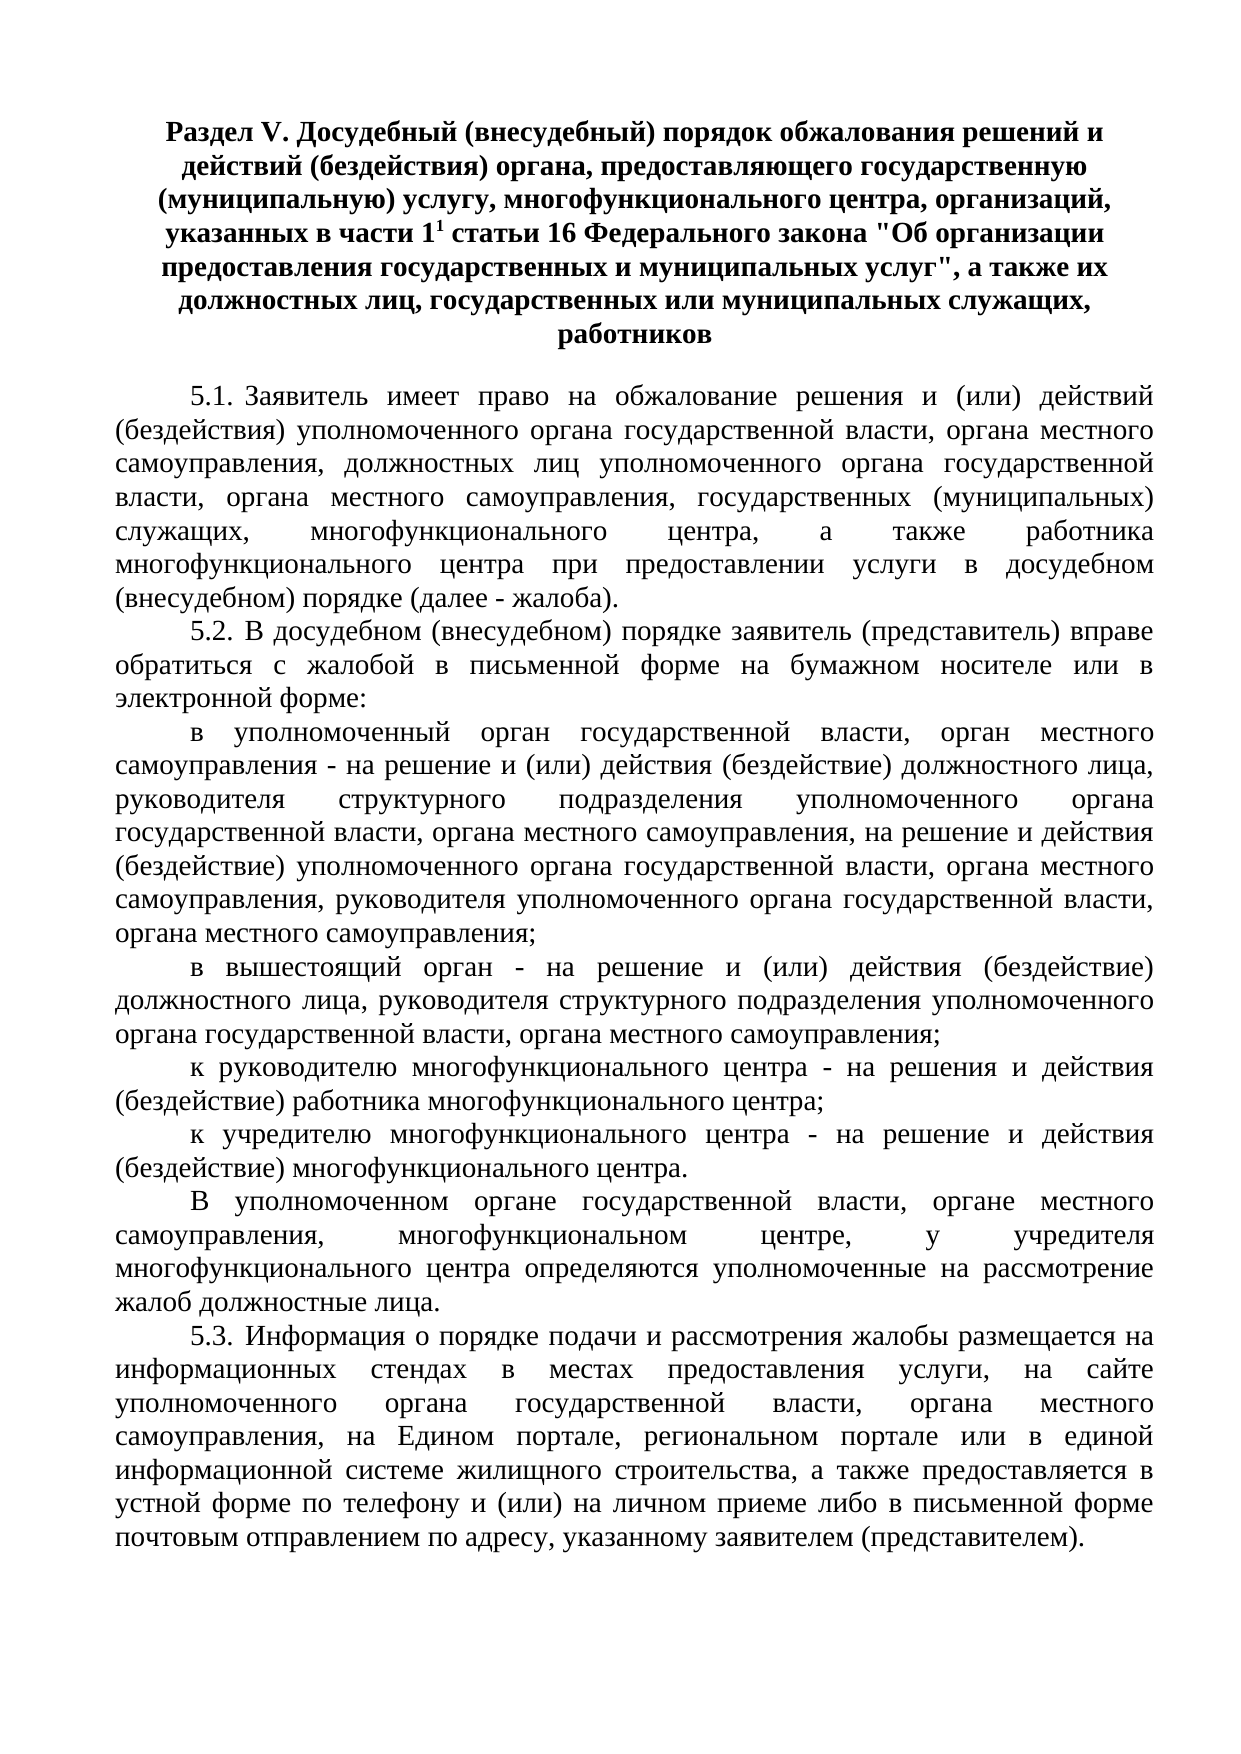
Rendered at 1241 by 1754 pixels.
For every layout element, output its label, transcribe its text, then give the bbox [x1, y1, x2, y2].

text Раздел V. Досудебный (внесудебный) порядок обжалования решений и действий (бездействия) органа, предоставляющего государственную (муниципальную) услугу, многофункционального центра, организаций, указанных в части 11 статьи 16 Федерального закона "Об организации предоставления государственных и муниципальных услуг", а также их должностных лиц, государственных или муниципальных служащих, работников [115, 114, 1155, 349]
list Заявитель имеет право на обжалование решения и (или) действий (бездействия) уполномоченного органа государственной власти, органа местного самоуправления, должностных лиц уполномоченного органа государственной власти, органа местного самоуправления, государственных (муниципальных) служащих, многофункционального центра, а также работника многофункционального центра при предоставлении услуги в досудебном (внесудебном) порядке (далее - жалоба). [115, 378, 1155, 613]
text В уполномоченном органе государственной власти, органе местного самоуправления, многофункциональном центре, у учредителя многофункционального центра определяются уполномоченные на рассмотрение жалоб должностные лица. [115, 1183, 1155, 1318]
list Информация о порядке подачи и рассмотрения жалобы размещается на информационных стендах в местах предоставления услуги, на сайте уполномоченного органа государственной власти, органа местного самоуправления, на Едином портале, региональном портале или в единой информационной системе жилищного строительства, а также предоставляется в устной форме по телефону и (или) на личном приеме либо в письменной форме почтовым отправлением по адресу, указанному заявителем (представителем). [115, 1318, 1155, 1552]
text к учредителю многофункционального центра - на решение и действия (бездействие) многофункционального центра. [115, 1116, 1155, 1183]
list В досудебном (внесудебном) порядке заявитель (представитель) вправе обратиться с жалобой в письменной форме на бумажном носителе или в электронной форме: [115, 613, 1155, 714]
text в уполномоченный орган государственной власти, орган местного самоуправления - на решение и (или) действия (бездействие) должностного лица, руководителя структурного подразделения уполномоченного органа государственной власти, органа местного самоуправления, на решение и действия (бездействие) уполномоченного органа государственной власти, органа местного самоуправления, руководителя уполномоченного органа государственной власти, органа местного самоуправления; [115, 714, 1155, 949]
text в вышестоящий орган - на решение и (или) действия (бездействие) должностного лица, руководителя структурного подразделения уполномоченного органа государственной власти, органа местного самоуправления; [115, 949, 1155, 1049]
text к руководителю многофункционального центра - на решения и действия (бездействие) работника многофункционального центра; [115, 1049, 1155, 1116]
